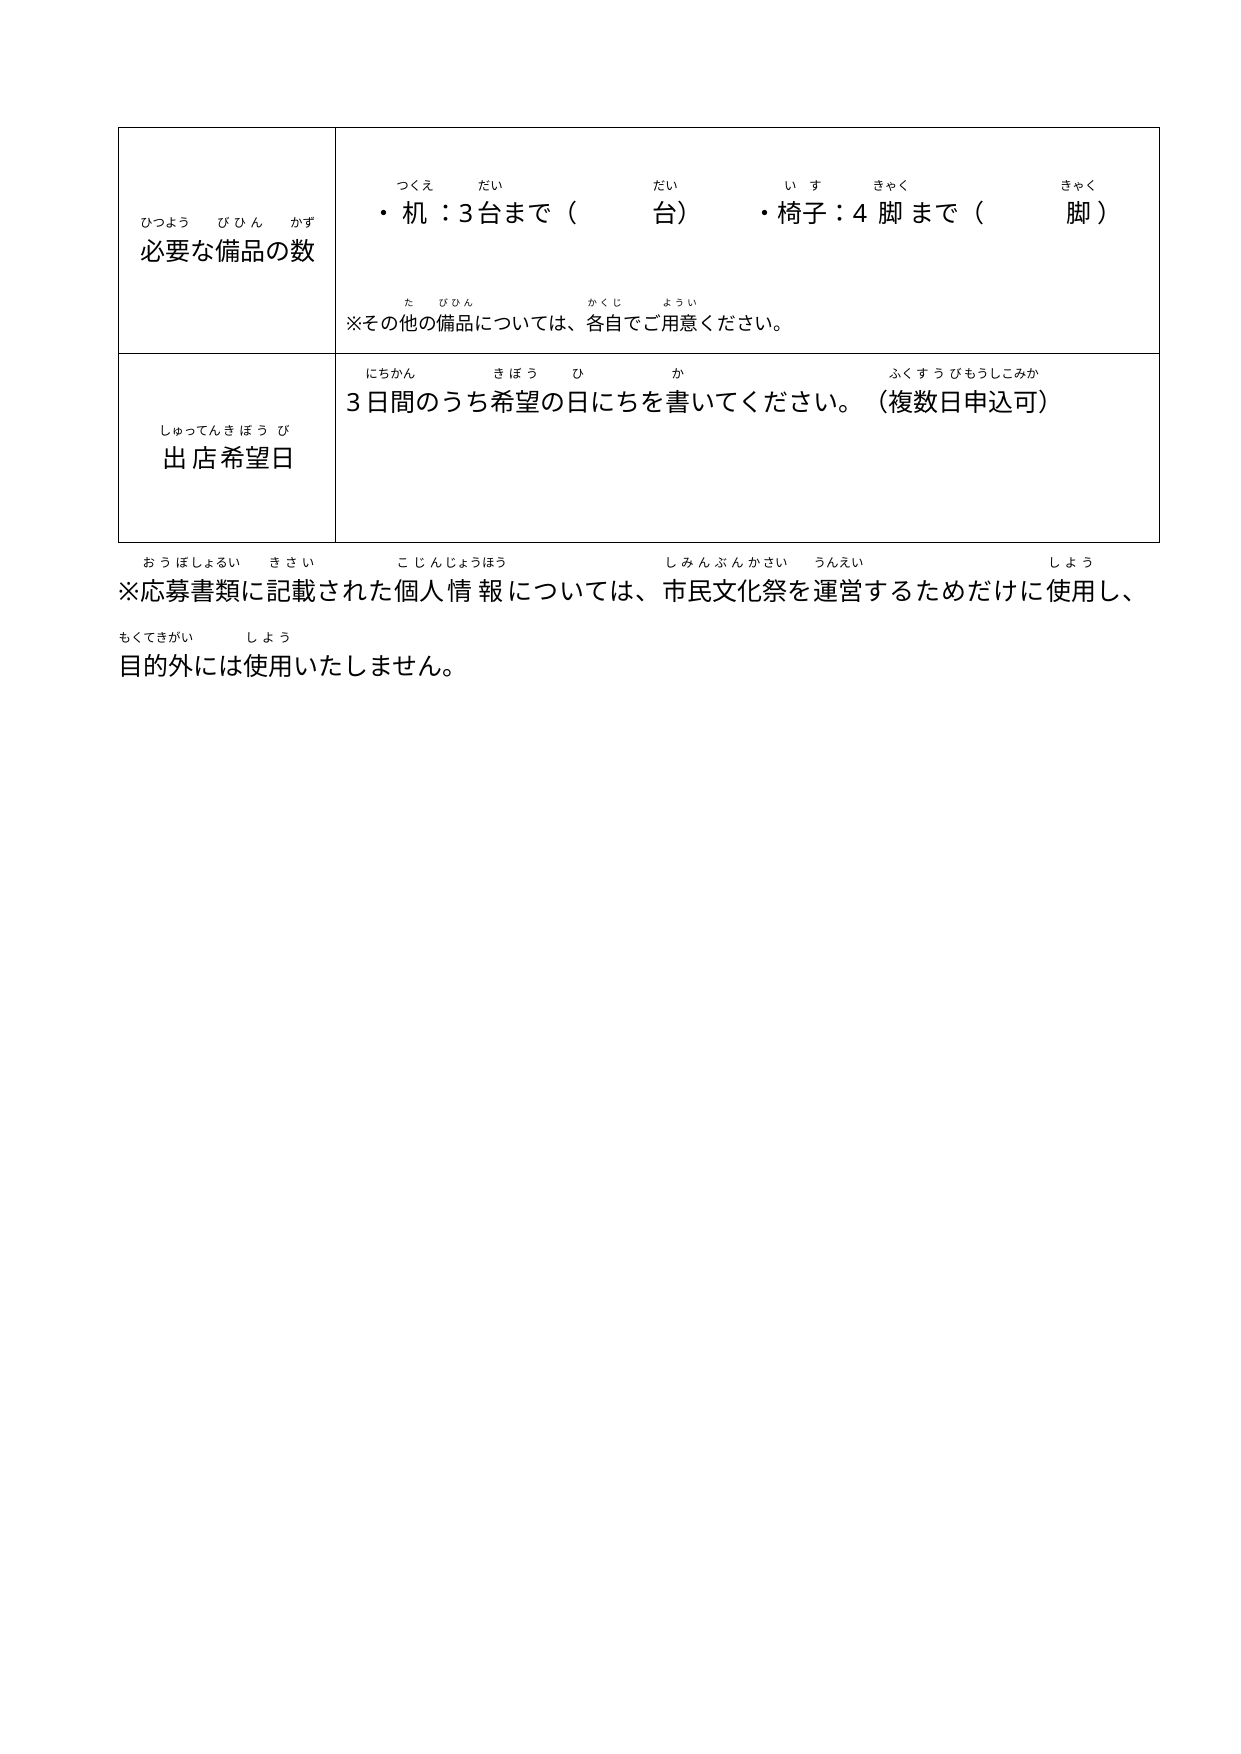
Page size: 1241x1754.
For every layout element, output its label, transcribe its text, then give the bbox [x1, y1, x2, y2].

table_cell [119, 354, 335, 542]
table_cell ・：3まで（ ） ・：4まで（ ） ※そののについては、でごください。 [336, 128, 1159, 353]
table_cell 3のうちのにちをいてください。（） [336, 354, 1159, 542]
text ※にされたについては、をするためだけにし、にはいたしません。 [118, 543, 1122, 693]
table_cell なの [119, 128, 335, 353]
